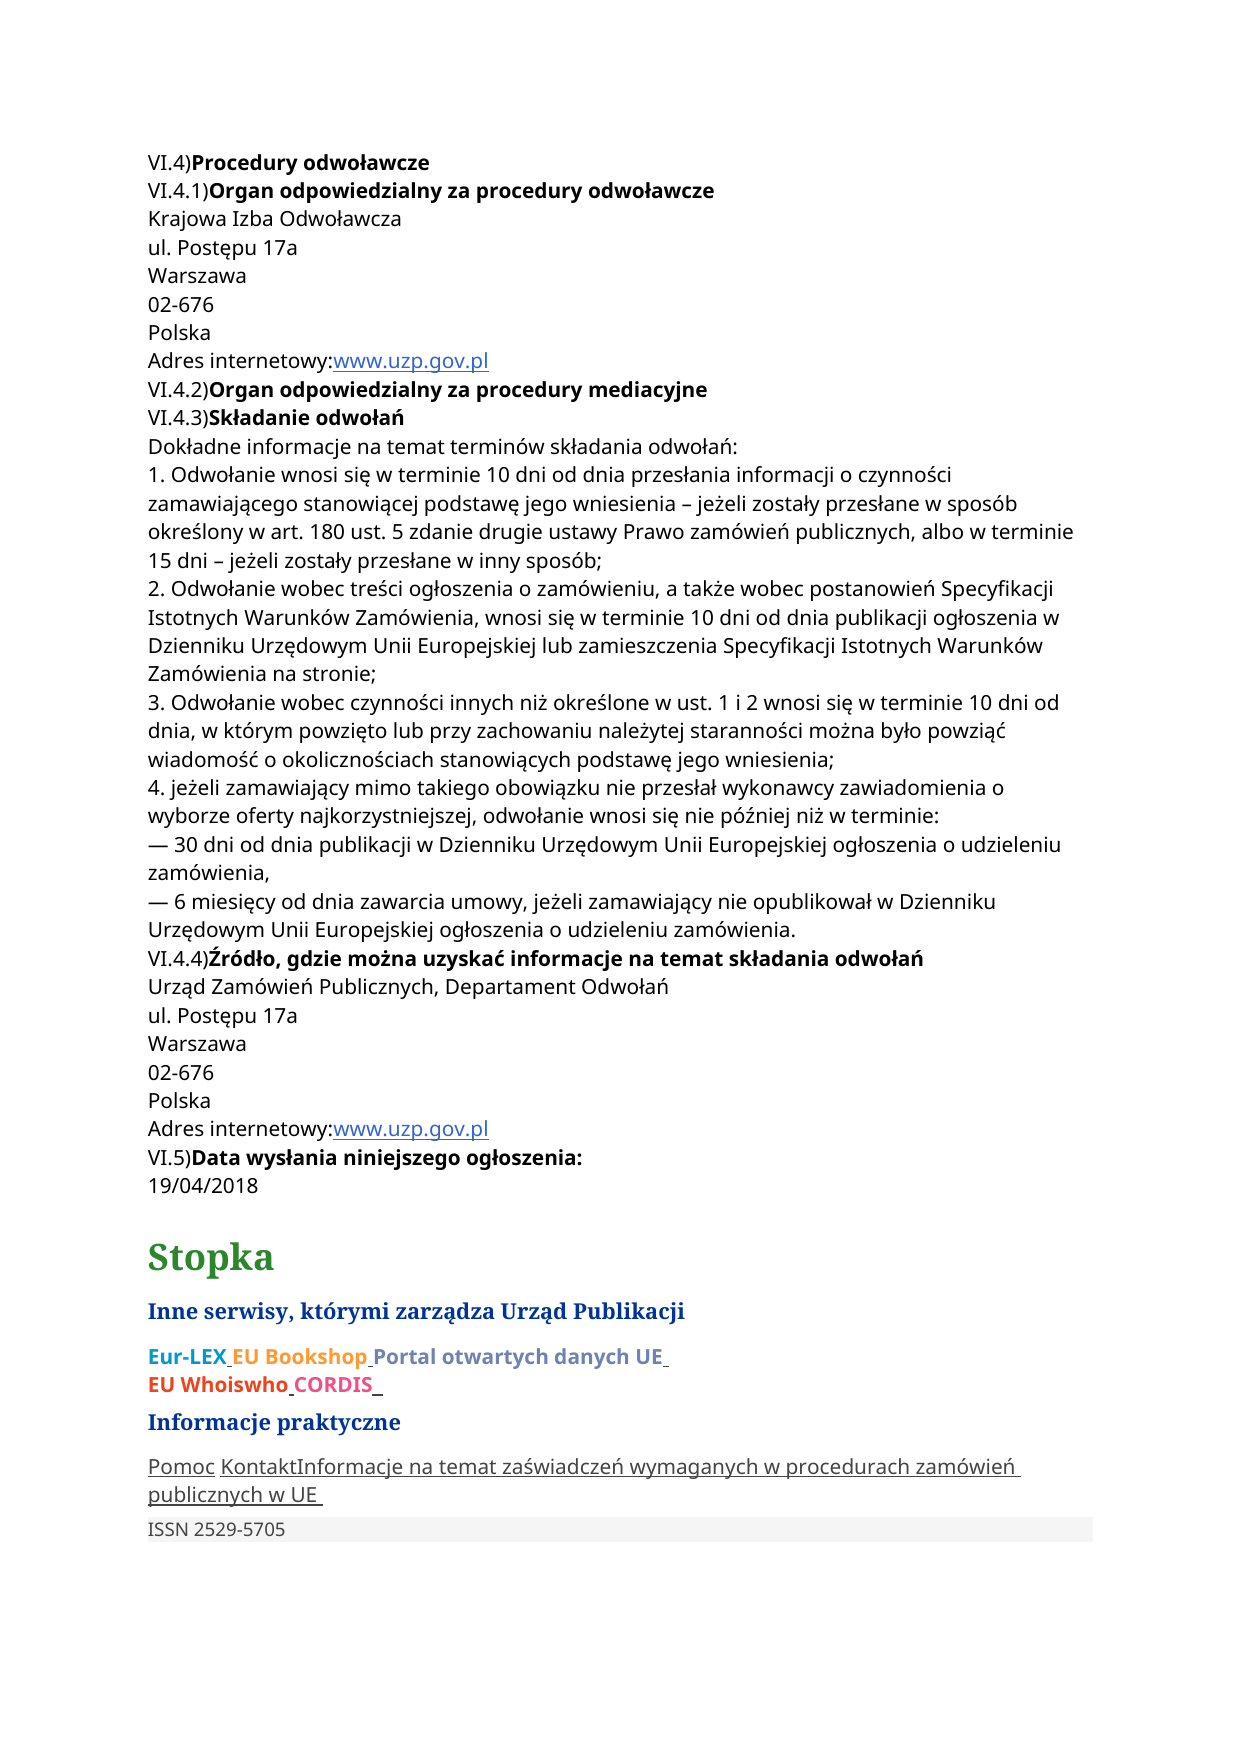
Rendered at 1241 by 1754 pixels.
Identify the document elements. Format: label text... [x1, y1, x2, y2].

text Adres internetowy:www.uzp.gov.pl [148, 347, 1093, 375]
text 4. jeżeli zamawiający mimo takiego obowiązku nie przesłał wykonawcy zawiadomienia o wyborze oferty najkorzystniejszej, odwołanie wnosi się nie później niż w terminie: [148, 773, 1093, 830]
text VI.4.4)Źródło, gdzie można uzyskać informacje na temat składania odwołań [148, 944, 1093, 972]
text 19/04/2018 [148, 1171, 1093, 1200]
text — 6 miesięcy od dnia zawarcia umowy, jeżeli zamawiający nie opublikował w Dzienniku Urzędowym Unii Europejskiej ogłoszenia o udzieleniu zamówienia. [148, 887, 1093, 944]
text Stopka [148, 1231, 1093, 1281]
text Adres internetowy:www.uzp.gov.pl [148, 1114, 1093, 1143]
text 2. Odwołanie wobec treści ogłoszenia o zamówieniu, a także wobec postanowień Specyfikacji Istotnych Warunków Zamówienia, wnosi się w terminie 10 dni od dnia publikacji ogłoszenia w Dzienniku Urzędowym Unii Europejskiej lub zamieszczenia Specyfikacji Istotnych Warunków Zamówienia na stronie; [148, 574, 1093, 688]
text VI.4.3)Składanie odwołań [148, 403, 1093, 432]
text Urząd Zamówień Publicznych, Departament Odwołań ul. Postępu 17a Warszawa 02-676 Polska [148, 972, 1093, 1114]
text Dokładne informacje na temat terminów składania odwołań: [148, 432, 1093, 460]
text EU Whoiswho CORDIS [148, 1370, 1093, 1399]
text Krajowa Izba Odwoławcza ul. Postępu 17a Warszawa 02-676 Polska [148, 204, 1093, 347]
text 3. Odwołanie wobec czynności innych niż określone w ust. 1 i 2 wnosi się w terminie 10 dni od dnia, w którym powzięto lub przy zachowaniu należytej staranności można było powziąć wiadomość o okolicznościach stanowiących podstawę jego wniesienia; [148, 688, 1093, 773]
text Pomoc KontaktInformacje na temat zaświadczeń wymaganych w procedurach zamówień publicznych w UE [148, 1452, 1093, 1509]
text Informacje praktyczne [148, 1406, 1093, 1436]
text 1. Odwołanie wnosi się w terminie 10 dni od dnia przesłania informacji o czynności zamawiającego stanowiącej podstawę jego wniesienia – jeżeli zostały przesłane w sposób określony w art. 180 ust. 5 zdanie drugie ustawy Prawo zamówień publicznych, albo w terminie 15 dni – jeżeli zostały przesłane w inny sposób; [148, 460, 1093, 574]
text VI.4)Procedury odwoławcze [148, 148, 1093, 176]
text VI.4.1)Organ odpowiedzialny za procedury odwoławcze [148, 176, 1093, 204]
text VI.5)Data wysłania niniejszego ogłoszenia: [148, 1143, 1093, 1171]
text Eur-LEX EU Bookshop Portal otwartych danych UE [148, 1342, 1093, 1370]
text — 30 dni od dnia publikacji w Dzienniku Urzędowym Unii Europejskiej ogłoszenia o udzieleniu zamówienia, [148, 830, 1093, 887]
text ISSN 2529-5705 [148, 1517, 1093, 1542]
text Inne serwisy, którymi zarządza Urząd Publikacji [148, 1296, 1093, 1326]
text VI.4.2)Organ odpowiedzialny za procedury mediacyjne [148, 375, 1093, 403]
